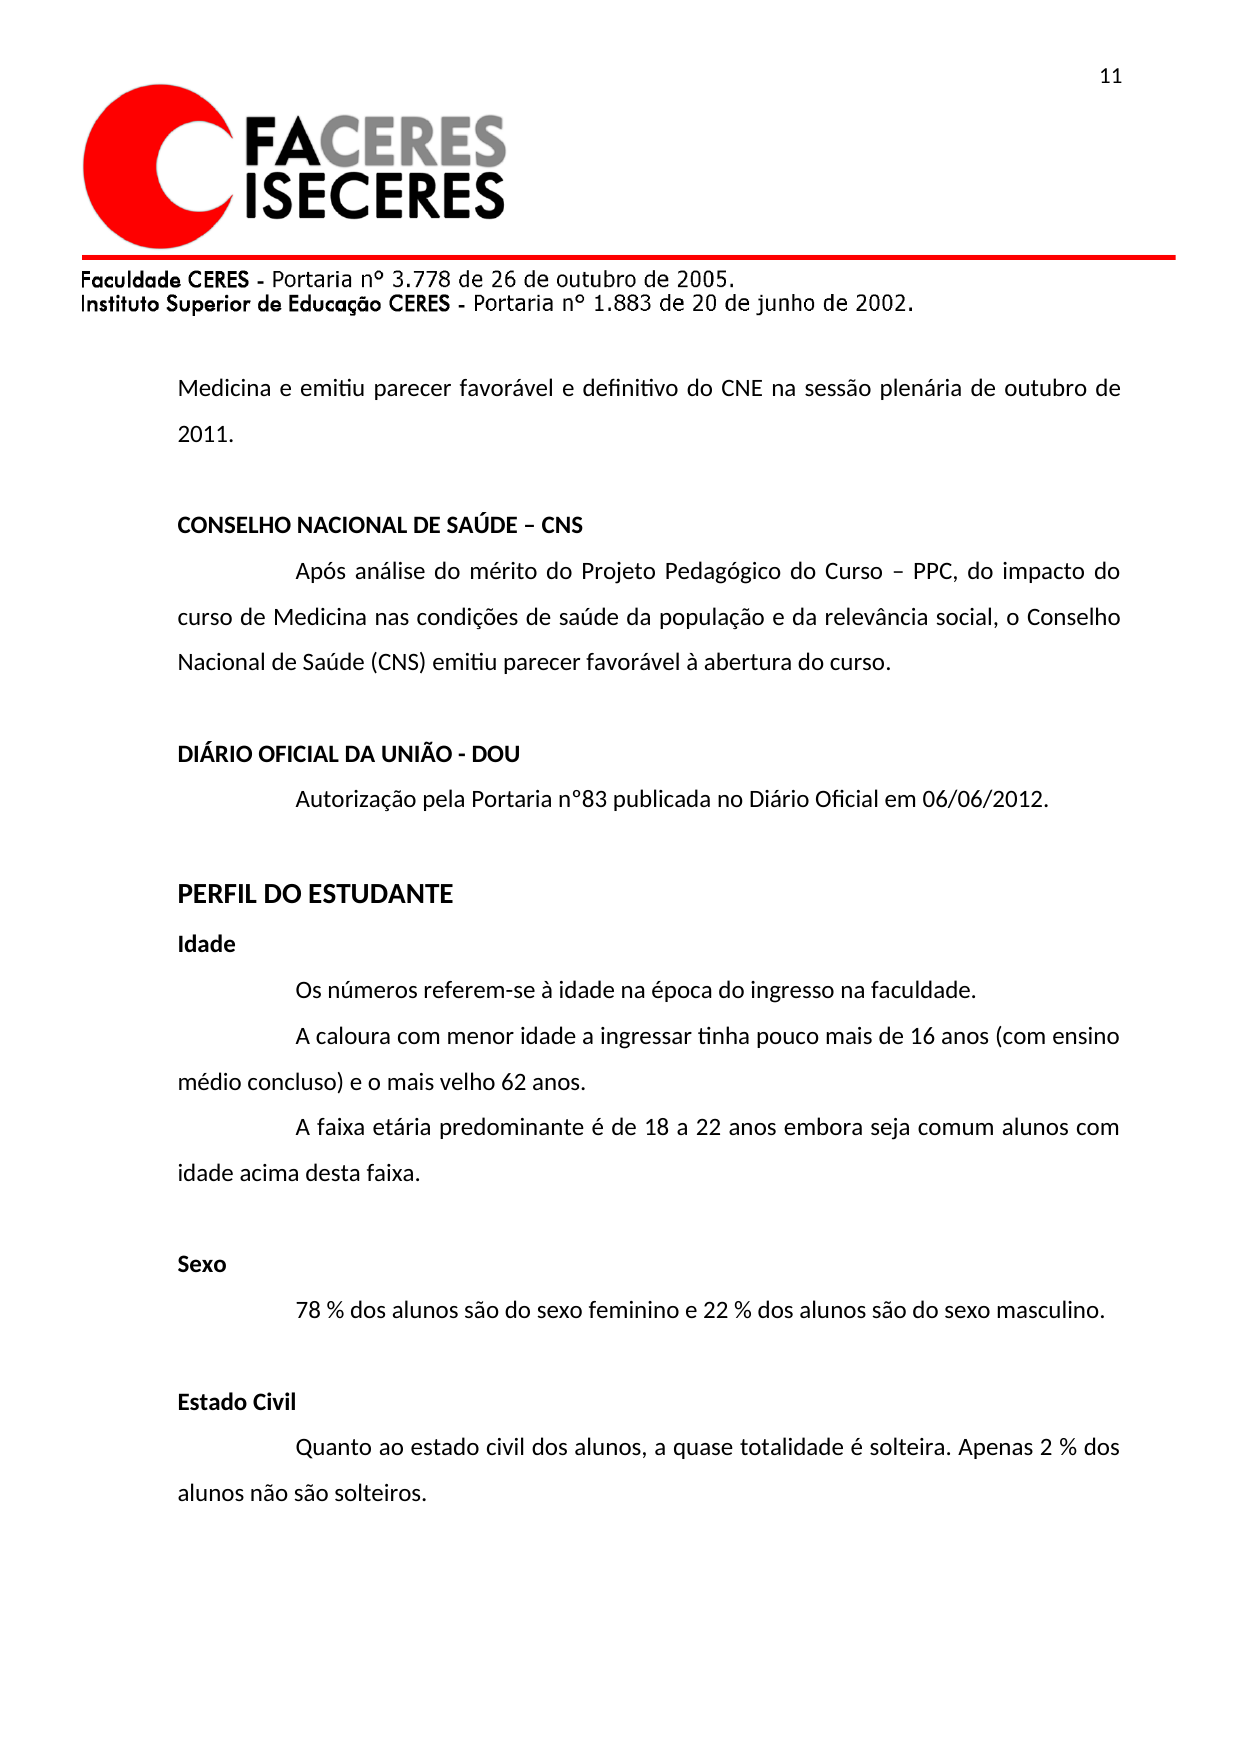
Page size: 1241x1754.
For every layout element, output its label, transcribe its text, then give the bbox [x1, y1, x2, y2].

text 78 % dos alunos são do sexo feminino e 22 % dos alunos são do sexo masculino. [177, 1294, 1122, 1325]
subtitle Estado Civil [177, 1386, 1122, 1416]
text Autorização pela Portaria nº83 publicada no Diário Oficial em 06/06/2012. [177, 784, 1122, 814]
text A faixa etária predominante é de 18 a 22 anos embora seja comum alunos com idade acima desta faixa. [177, 1111, 1122, 1188]
text Quanto ao estado civil dos alunos, a quase totalidade é solteira. Apenas 2 % dos alunos não são solteiros. [177, 1432, 1122, 1508]
subtitle Sexo [177, 1249, 1122, 1279]
subtitle PERFIL DO ESTUDANTE [177, 875, 1122, 911]
subtitle CONSELHO NACIONAL DE SAÚDE – CNS [177, 509, 1122, 540]
subtitle DIÁRIO OFICIAL DA UNIÃO - DOU [177, 738, 1122, 768]
text A caloura com menor idade a ingressar tinha pouco mais de 16 anos (com ensino médio concluso) e o mais velho 62 anos. [177, 1020, 1122, 1096]
picture [82, 82, 1176, 316]
subtitle Idade [177, 928, 1122, 959]
text Os números referem-se à idade na época do ingresso na faculdade. [177, 974, 1122, 1005]
text Após análise do mérito do Projeto Pedagógico do Curso – PPC, do impacto do curso de Medicina nas condições de saúde da população e da relevância social, o Conselho Nacional de Saúde (CNS) emitiu parecer favorável à abertura do curso. [177, 555, 1122, 677]
